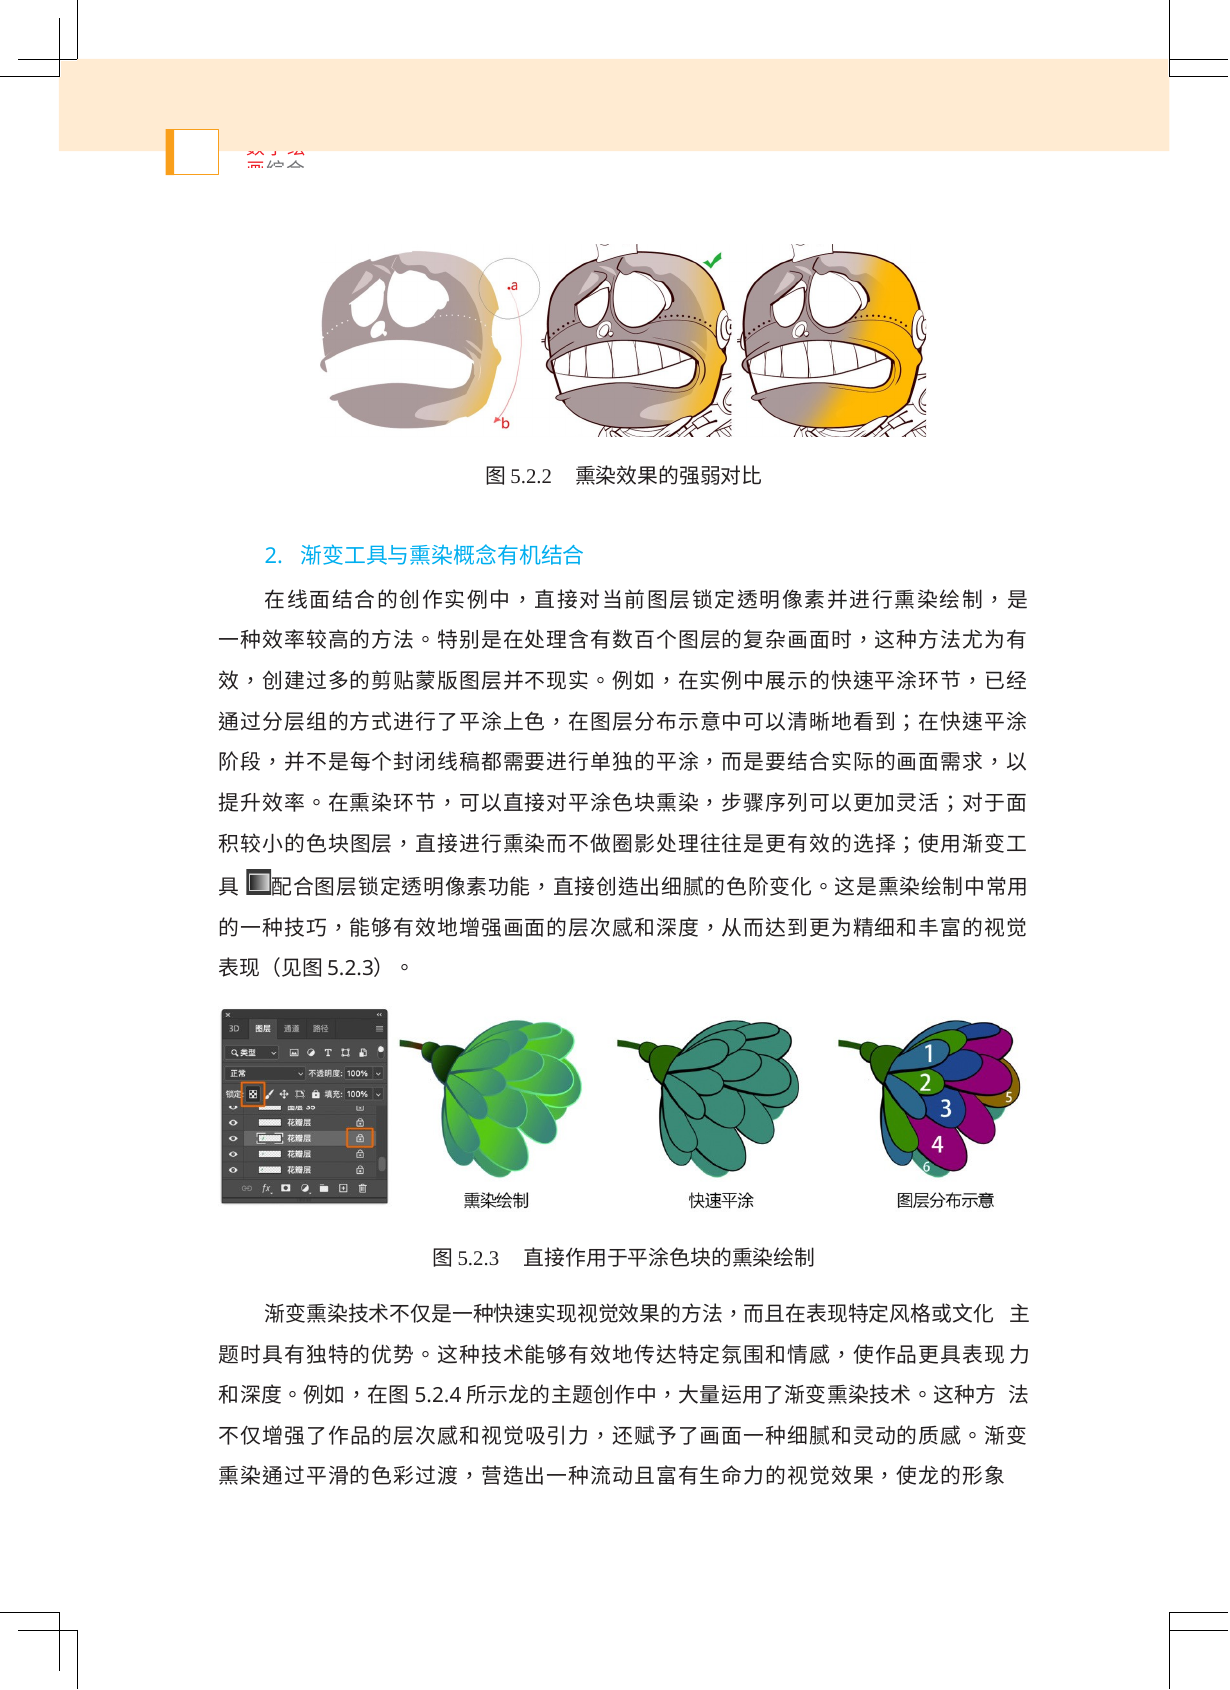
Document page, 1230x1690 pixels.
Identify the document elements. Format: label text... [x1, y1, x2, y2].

text 在线面结合的创作实例中，直接对当前图层锁定透明像素并进行熏染绘制，是一种效率较高的方法。特别是在处理含有数百个图层的复杂画面时，这种方法尤为有效，创建过多的剪贴蒙版图层并不现实。例如，在实例中展示的快速平涂环节，已经通过分层组的方式进行了平涂上色，在图层分布示意中可以清晰地看到；在快速平涂阶段，并不是每个封闭线稿都需要进行单独的平涂，而是要结合实际的画面需求，以提升效率。在熏染环节，可以直接对平涂色块熏染，步骤序列可以更加灵活；对于面积较小的色块图层，直接进行熏染而不做圈影处理往往是更有效的选择；使用渐变工具 配合图层锁定透明像素功能，直接创造出细腻的色阶变化。这是熏染绘制中常用 的一种技巧，能够有效地增强画面的层次感和深度，从而达到更为精细和丰富的视觉表现（见图5.2.3）。 [218, 585, 1030, 982]
picture [319, 244, 927, 437]
text 图5.2.3 直接作用于平涂色块的熏染绘制 [224, 1212, 1024, 1271]
picture [421, 550, 428, 556]
subtitle 渐变工具与熏染概念有机结合 [264, 541, 1056, 570]
picture [217, 1006, 1028, 1212]
text 图5.2.2 熏染效果的强弱对比 [224, 461, 1024, 489]
text 渐变熏染技术不仅是一种快速实现视觉效果的方法，而且在表现特定风格或文化 主题时具有独特的优势。这种技术能够有效地传达特定氛围和情感，使作品更具表现力和深度。例如，在图5.2.4所示龙的主题创作中，大量运用了渐变熏染技术。这种方 法不仅增强了作品的层次感和视觉吸引力，还赋予了画面一种细腻和灵动的质感。渐变熏染通过平滑的色彩过渡，营造出一种流动且富有生命力的视觉效果，使龙的形象 [218, 1299, 1030, 1490]
picture [246, 869, 272, 895]
